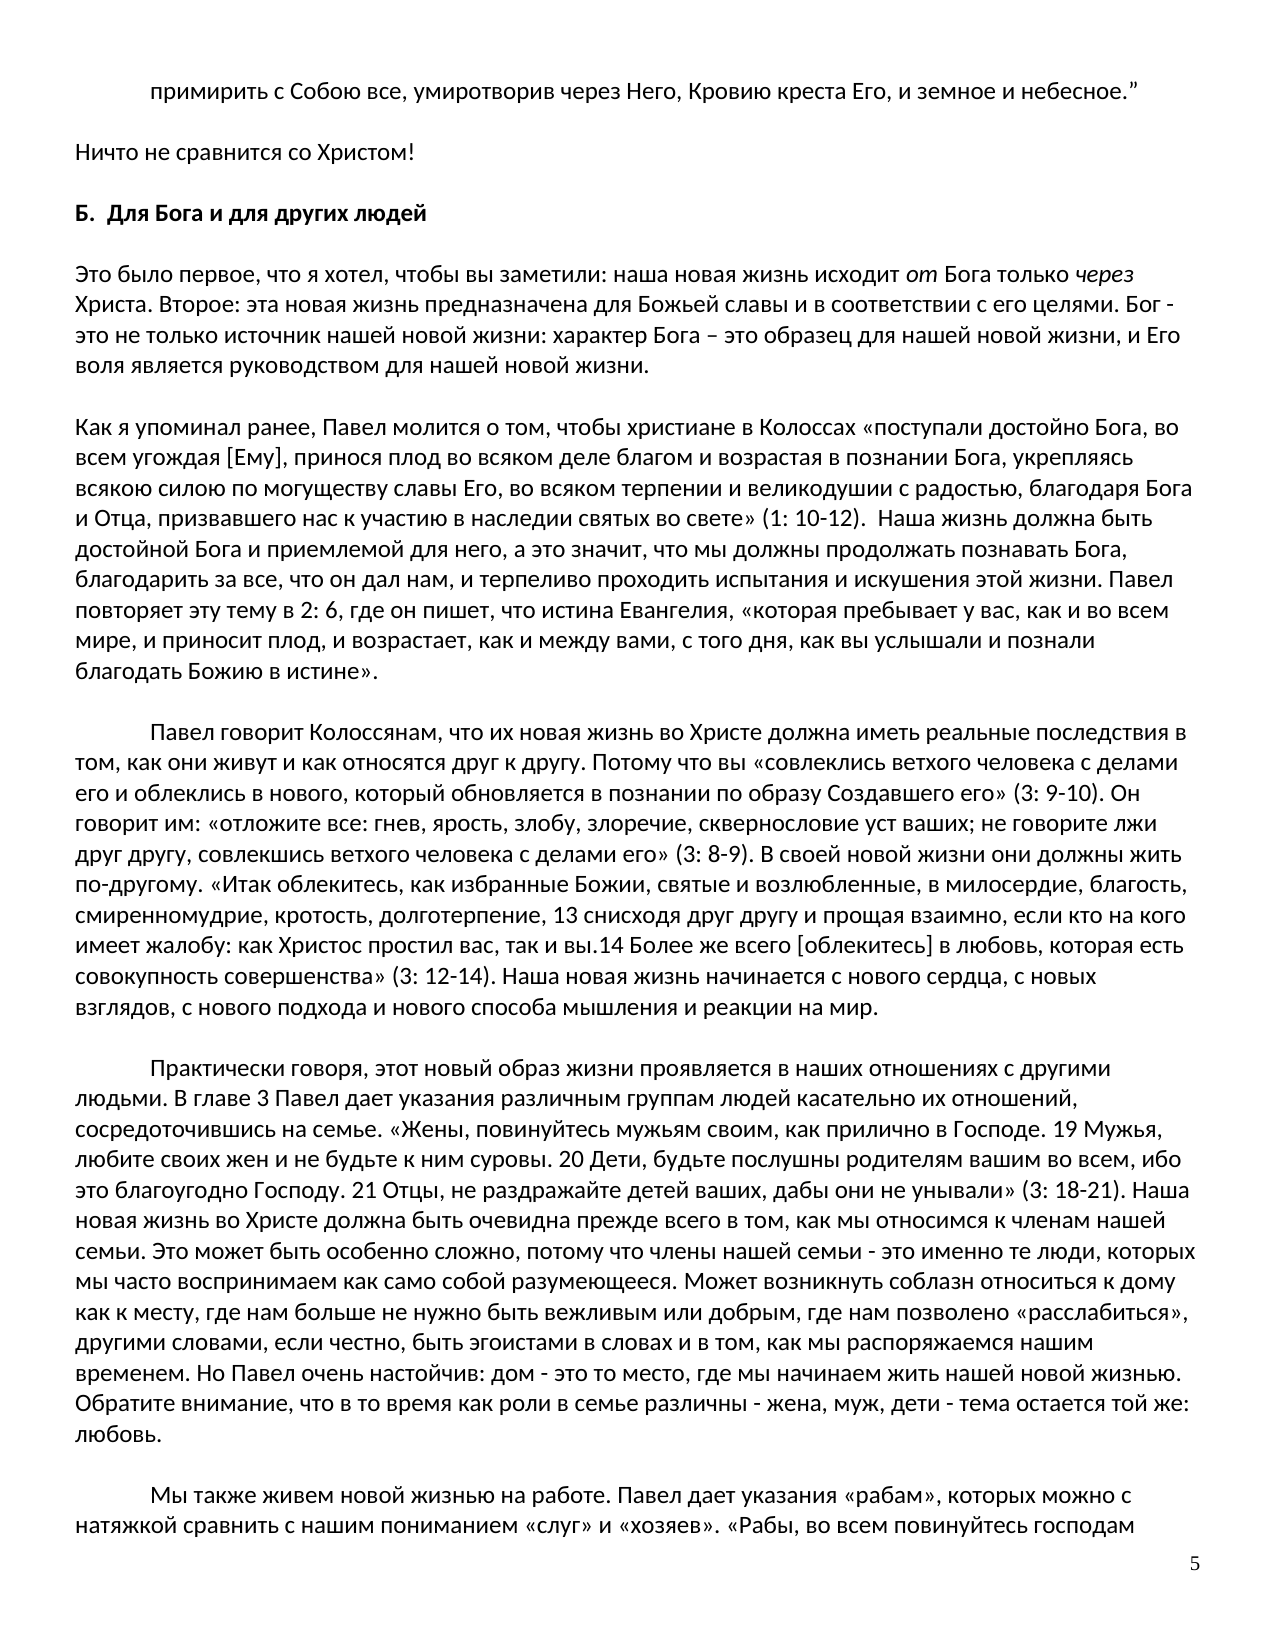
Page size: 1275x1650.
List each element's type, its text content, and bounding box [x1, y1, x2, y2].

text Это было первое, что я хотел, чтобы вы заметили: наша новая жизнь исходит от Бога только через Христа. Второе: эта новая жизнь предназначена для Божьей славы и в соответствии с его целями. Бог - это не только источник нашей новой жизни: характер Бога – это образец для нашей новой жизни, и Его воля является руководством для нашей новой жизни. [75, 258, 1200, 380]
text Павел говорит Колоссянам, что их новая жизнь во Христе должна иметь реальные последствия в том, как они живут и как относятся друг к другу. Потому что вы «совлеклись ветхого человека с делами его и облеклись в нового, который обновляется в познании по образу Создавшего его» (3: 9-10). Он говорит им: «отложите все: гнев, ярость, злобу, злоречие, сквернословие уст ваших; не говорите лжи друг другу, совлекшись ветхого человека с делами его» (3: 8-9). В своей новой жизни они должны жить по-другому. «Итак облекитесь, как избранные Божии, святые и возлюбленные, в милосердие, благость, смиренномудрие, кротость, долготерпение, 13 снисходя друг другу и прощая взаимно, если кто на кого имеет жалобу: как Христос простил вас, так и вы.14 Более же всего [облекитесь] в любовь, которая есть совокупность совершенства» (3: 12-14). Наша новая жизнь начинается с нового сердца, с новых взглядов, с нового подхода и нового способа мышления и реакции на мир. [75, 716, 1200, 1021]
text Ничто не сравнится со Христом! [75, 136, 1200, 167]
text Б. Для Бога и для других людей [75, 197, 1200, 228]
text Практически говоря, этот новый образ жизни проявляется в наших отношениях с другими людьми. В главе 3 Павел дает указания различным группам людей касательно их отношений, сосредоточившись на семье. «Жены, повинуйтесь мужьям своим, как прилично в Господе. 19 Мужья, любите своих жен и не будьте к ним суровы. 20 Дети, будьте послушны родителям вашим во всем, ибо это благоугодно Господу. 21 Отцы, не раздражайте детей ваших, дабы они не унывали» (3: 18-21). Наша новая жизнь во Христе должна быть очевидна прежде всего в том, как мы относимся к членам нашей семьи. Это может быть особенно сложно, потому что члены нашей семьи - это именно те люди, которых мы часто воспринимаем как само собой разумеющееся. Может возникнуть соблазн относиться к дому как к месту, где нам больше не нужно быть вежливым или добрым, где нам позволено «расслабиться», другими словами, если честно, быть эгоистами в словах и в том, как мы распоряжаемся нашим временем. Но Павел очень настойчив: дом - это то место, где мы начинаем жить нашей новой жизнью. Обратите внимание, что в то время как роли в семье различны - жена, муж, дети - тема остается той же: любовь. [75, 1052, 1200, 1448]
text Как я упоминал ранее, Павел молится о том, чтобы христиане в Колоссах «поступали достойно Бога, во всем угождая [Ему], принося плод во всяком деле благом и возрастая в познании Бога, укрепляясь всякою силою по могуществу славы Его, во всяком терпении и великодушии с радостью, благодаря Бога и Отца, призвавшего нас к участию в наследии святых во свете» (1: 10-12). Наша жизнь должна быть достойной Бога и приемлемой для него, а это значит, что мы должны продолжать познавать Бога, благодарить за все, что он дал нам, и терпеливо проходить испытания и искушения этой жизни. Павел повторяет эту тему в 2: 6, где он пишет, что истина Евангелия, «которая пребывает у вас, как и во всем мире, и приносит плод, и возрастает, как и между вами, с того дня, как вы услышали и познали благодать Божию в истине». [75, 411, 1200, 685]
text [150, 75, 1200, 106]
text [75, 1479, 1200, 1540]
